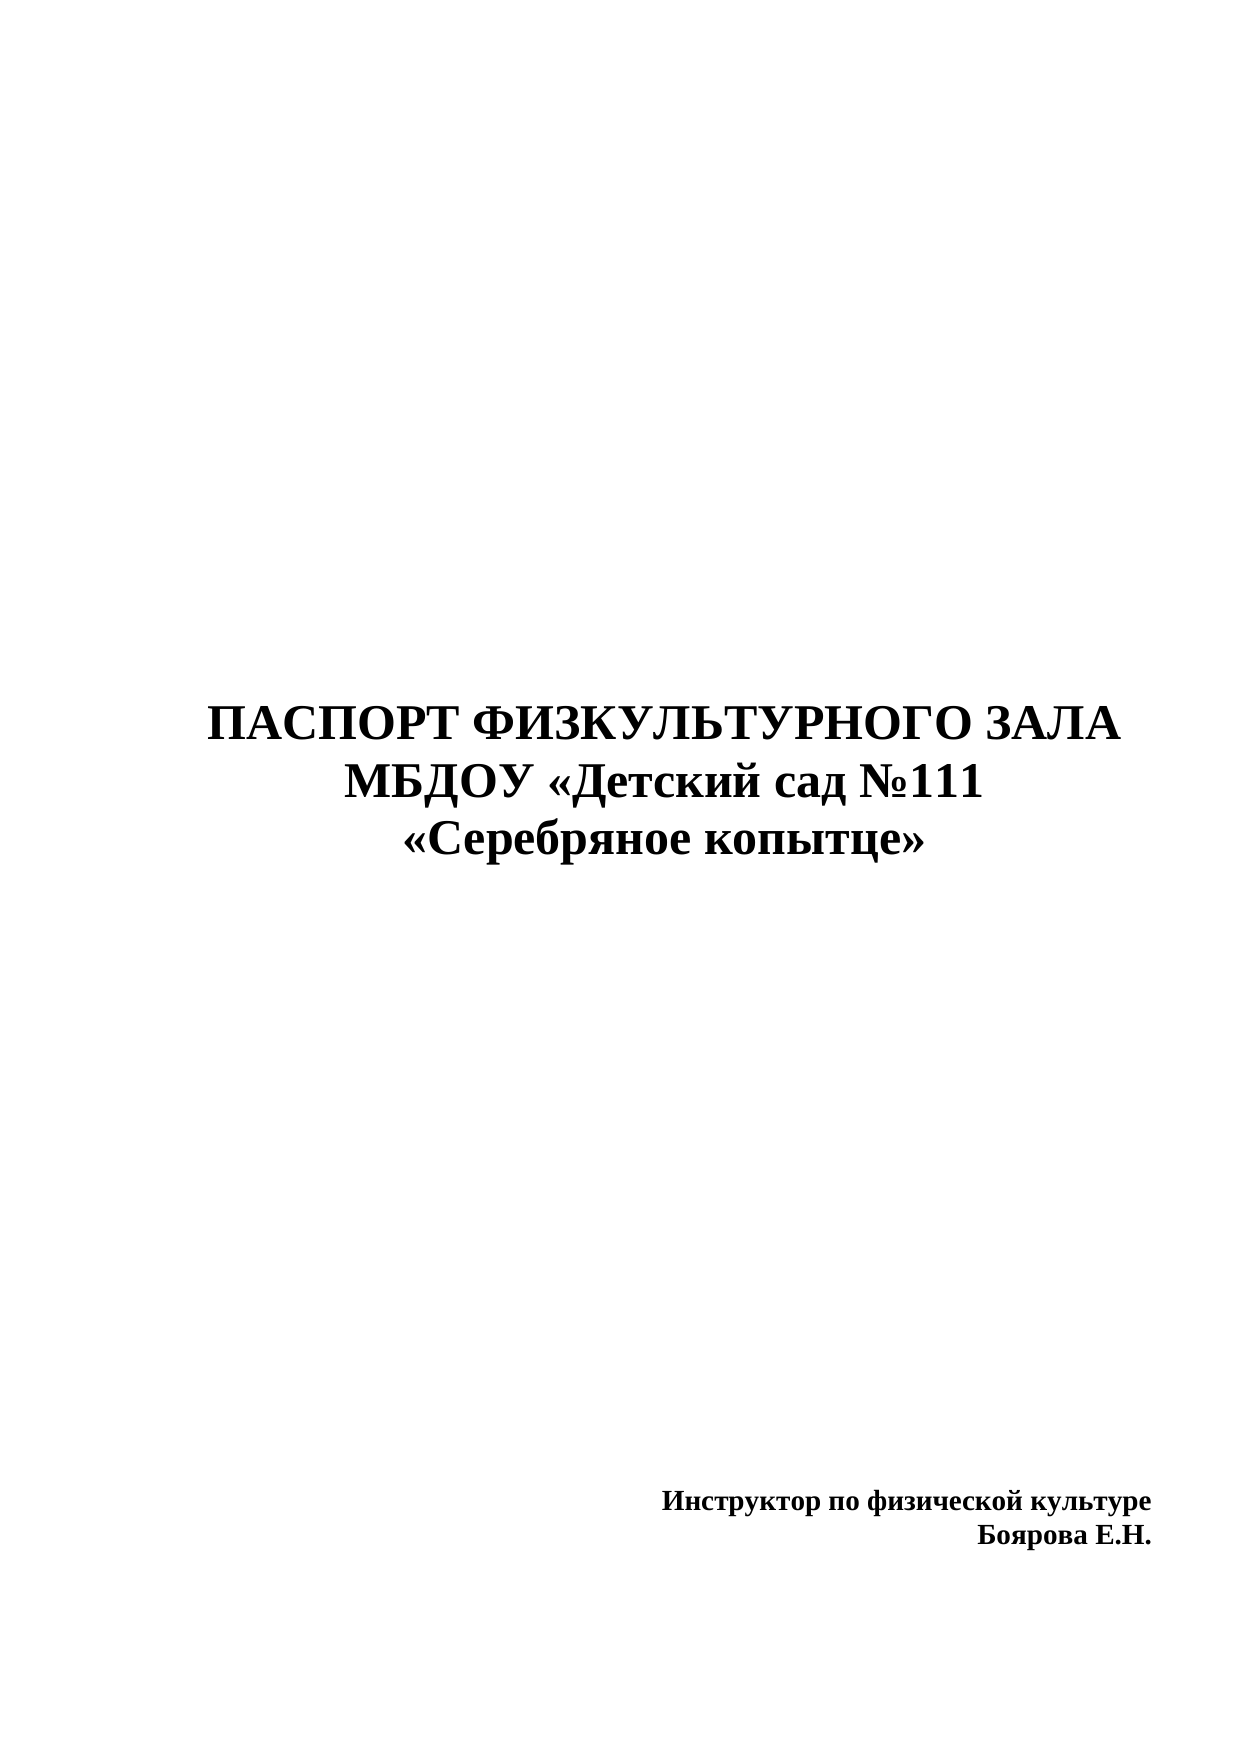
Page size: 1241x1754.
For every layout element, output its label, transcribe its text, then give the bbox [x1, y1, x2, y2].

text Боярова Е.Н. [177, 1517, 1152, 1551]
text ПАСПОРТ ФИЗКУЛЬТУРНОГО ЗАЛА [177, 693, 1152, 751]
text «Серебряное копытце» [177, 808, 1152, 866]
text Инструктор по физической культуре [177, 1483, 1152, 1517]
text МБДОУ «Детский сад №111 [177, 751, 1152, 808]
